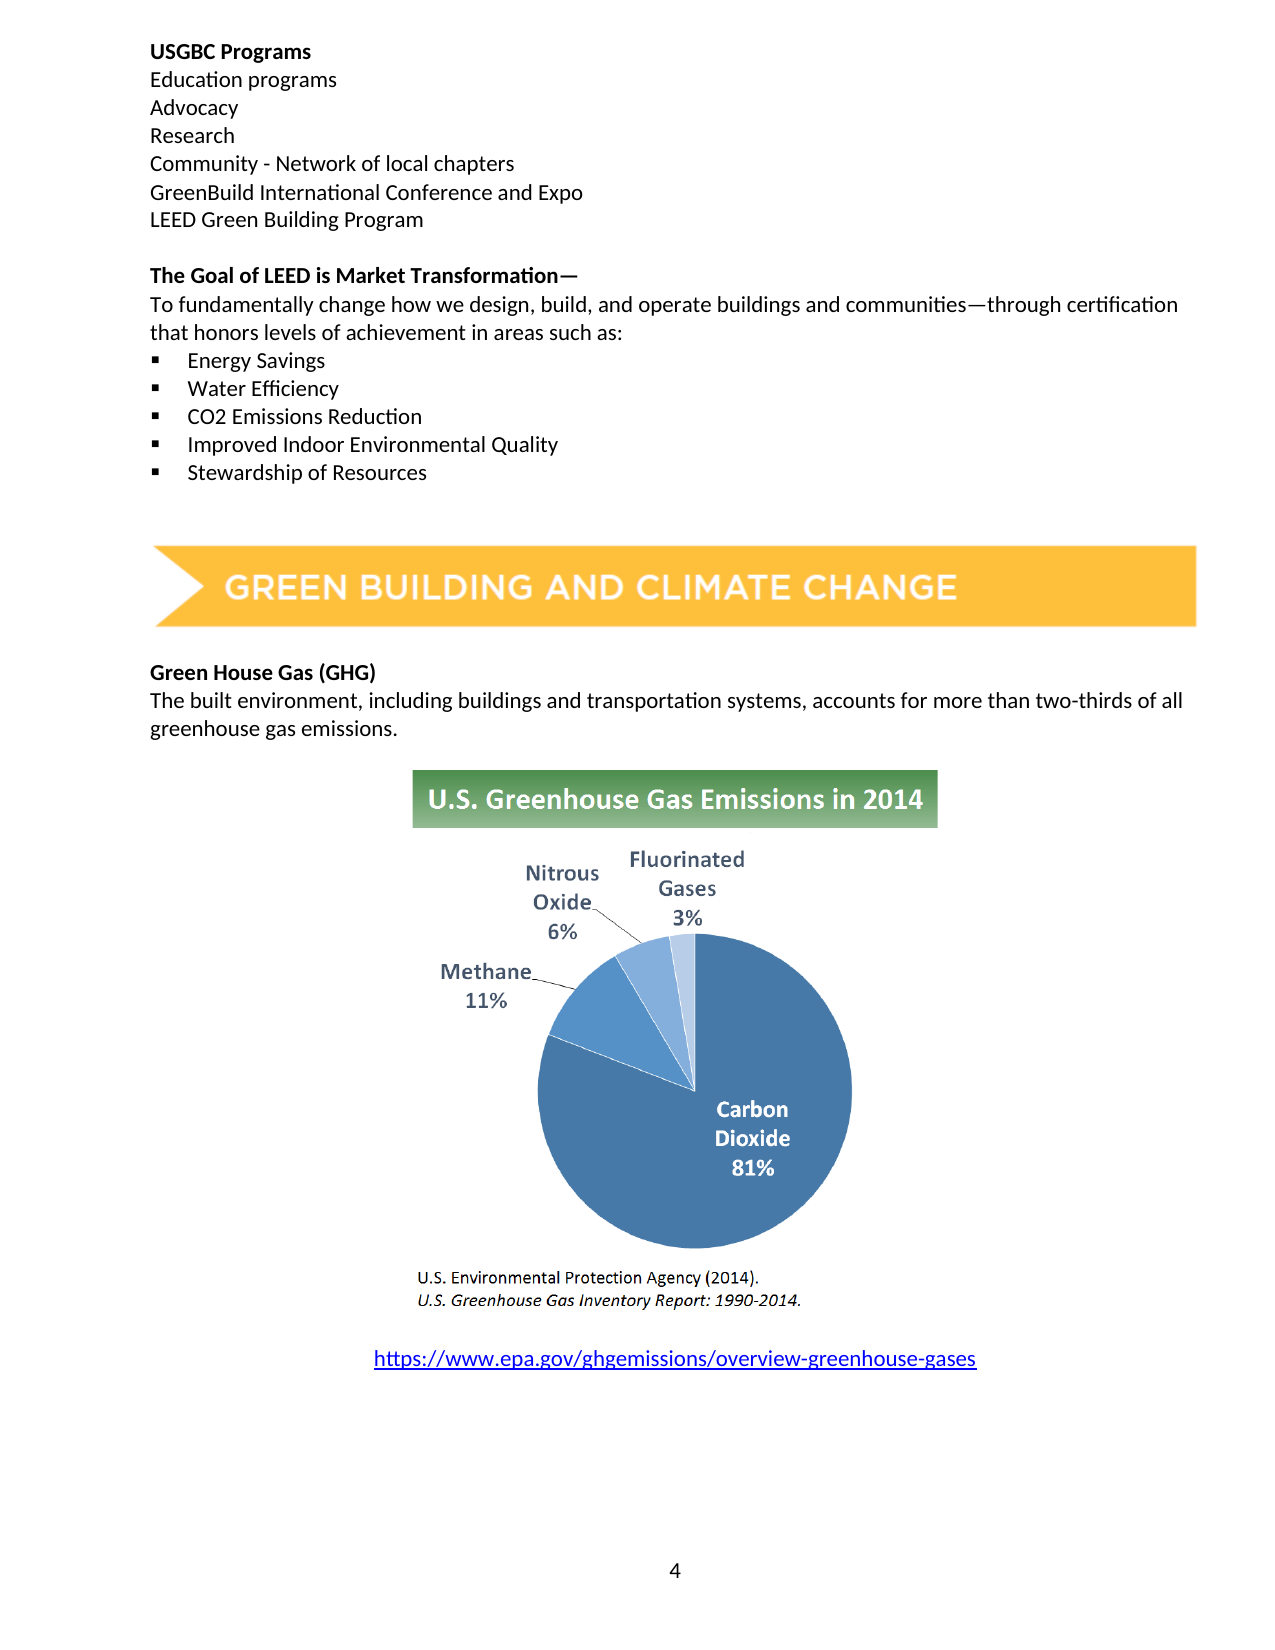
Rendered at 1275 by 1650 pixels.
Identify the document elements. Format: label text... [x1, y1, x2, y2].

text Education programs [150, 66, 1200, 93]
text https://www.epa.gov/ghgemissions/overview-greenhouse-gases [150, 1344, 1200, 1372]
list Improved Indoor Environmental Quality [150, 430, 1200, 458]
picture [150, 541, 1200, 631]
list Stewardship of Resources [150, 458, 1200, 486]
text The built environment, including buildings and transportation systems, accounts for more than two-thirds of all greenhouse gas emissions. [150, 686, 1200, 742]
text To fundamentally change how we design, build, and operate buildings and communities—through certification that honors levels of achievement in areas such as: [150, 290, 1200, 346]
text USGBC Programs [150, 37, 1200, 66]
picture [412, 770, 938, 1317]
text Community - Network of local chapters [150, 149, 1200, 178]
list CO2 Emissions Reduction [150, 402, 1200, 430]
list Energy Savings [150, 346, 1200, 374]
text LEED Green Building Program [150, 206, 1200, 234]
text GreenBuild International Conference and Expo [150, 178, 1200, 206]
list Water Efficiency [150, 374, 1200, 402]
text Green House Gas (GHG) [150, 658, 1200, 686]
text Advocacy [150, 93, 1200, 122]
text The Goal of LEED is Market Transformation— [150, 262, 1200, 290]
text Research [150, 122, 1200, 149]
